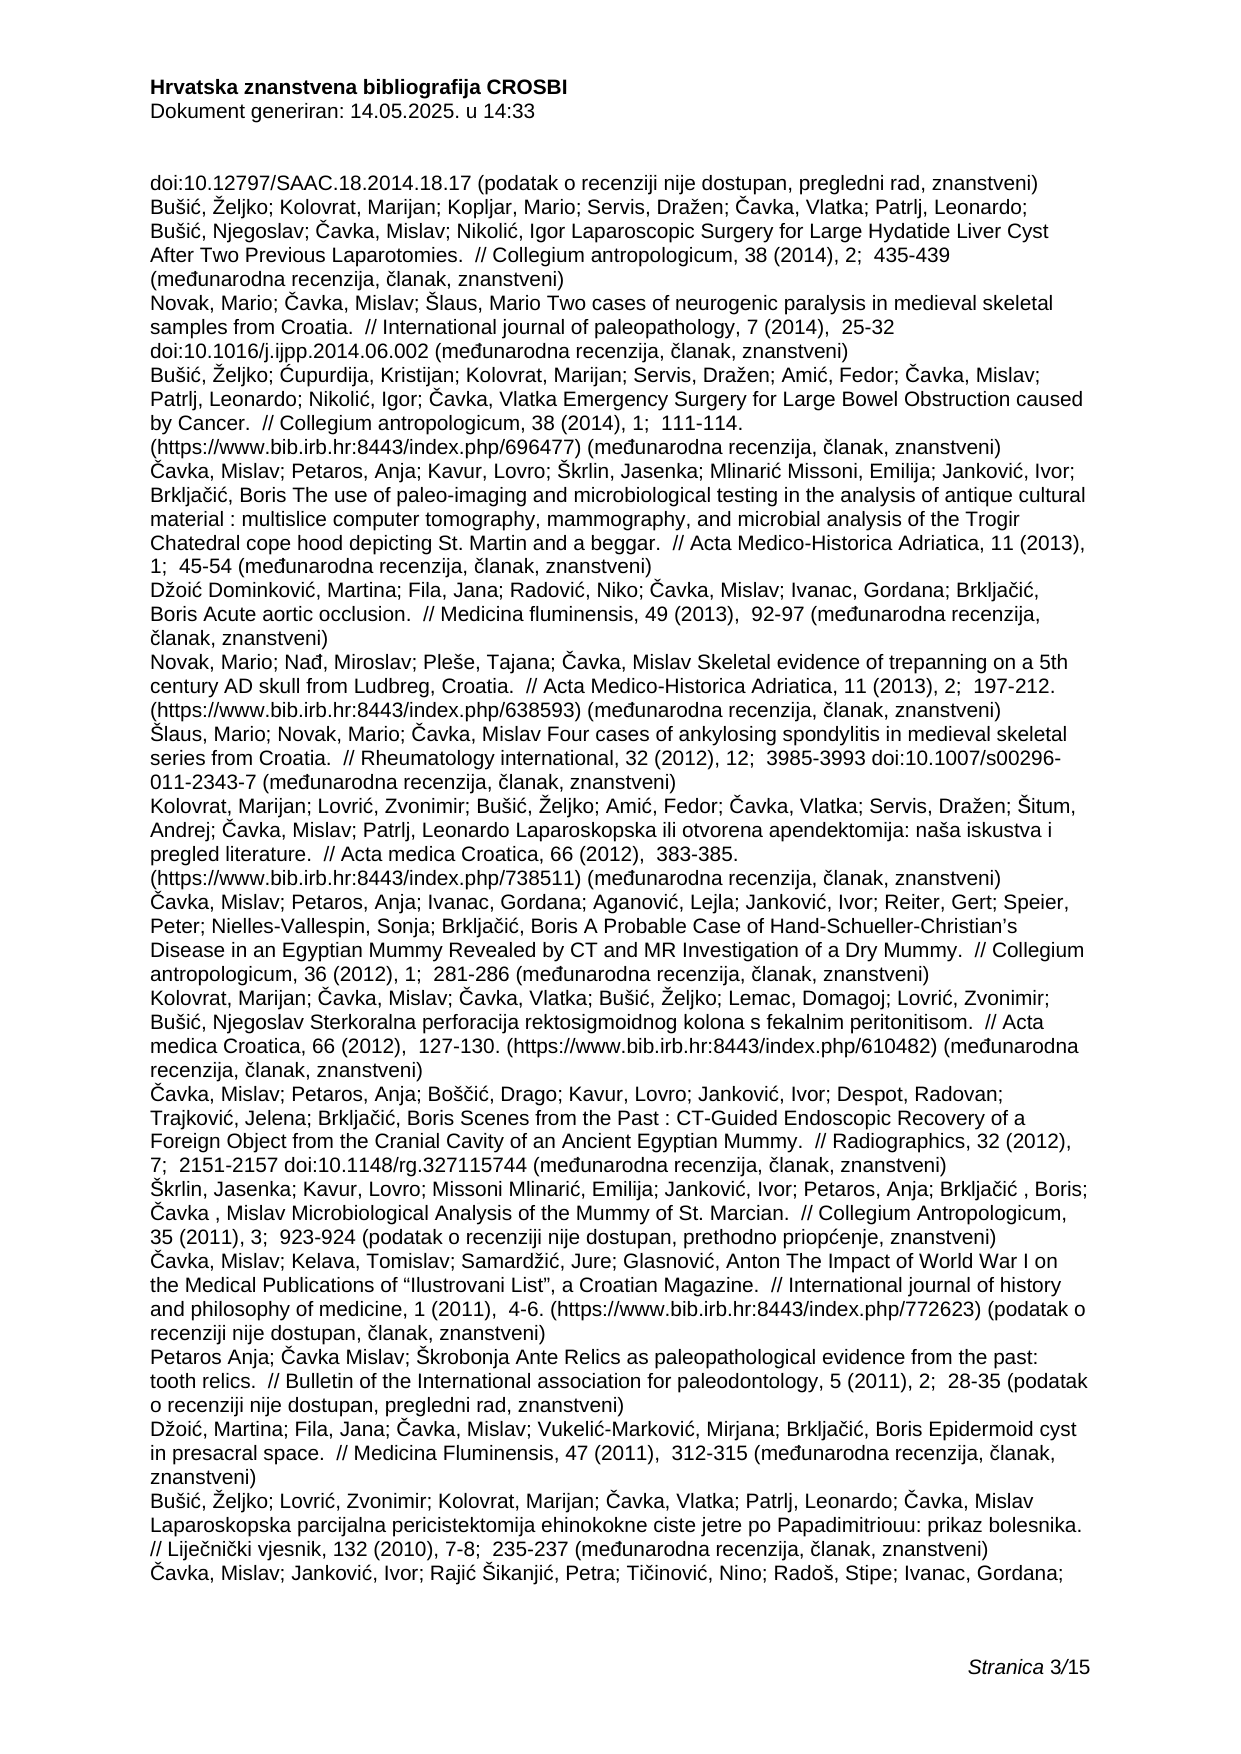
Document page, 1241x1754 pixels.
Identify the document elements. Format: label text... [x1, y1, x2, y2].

text Čavka, Mislav; Petaros, Anja; Ivanac, Gordana; Aganović, Lejla; Janković, Ivor; Reiter, Gert; Speier, Peter; Nielles-Vallespin, Sonja; Brkljačić, Boris [150, 890, 1090, 986]
text Čavka, Mislav; Kelava, Tomislav; Samardžić, Jure; Glasnović, Anton [150, 1249, 1090, 1345]
text Petaros Anja; Čavka Mislav; Škrobonja Ante [150, 1345, 1090, 1417]
text Kolovrat, Marijan; Čavka, Mislav; Čavka, Vlatka; Bušić, Željko; Lemac, Domagoj; Lovrić, Zvonimir; Bušić, Njegoslav [150, 986, 1090, 1081]
text Novak, Mario; Nađ, Miroslav; Pleše, Tajana; Čavka, Mislav [150, 650, 1090, 722]
text Bušić, Željko; Ćupurdija, Kristijan; Kolovrat, Marijan; Servis, Dražen; Amić, Fedor; Čavka, Mislav; Patrlj, Leonardo; Nikolić, Igor; Čavka, Vlatka [150, 363, 1090, 458]
text Škrlin, Jasenka; Kavur, Lovro; Missoni Mlinarić, Emilija; Janković, Ivor; Petaros, Anja; Brkljačić , Boris; Čavka , Mislav [150, 1177, 1090, 1249]
text Novak, Mario; Čavka, Mislav; Šlaus, Mario [150, 291, 1090, 363]
text Čavka, Mislav; Petaros, Anja; Kavur, Lovro; Škrlin, Jasenka; Mlinarić Missoni, Emilija; Janković, Ivor; Brkljačić, Boris [150, 458, 1090, 578]
text Kolovrat, Marijan; Lovrić, Zvonimir; Bušić, Željko; Amić, Fedor; Čavka, Vlatka; Servis, Dražen; Šitum, Andrej; Čavka, Mislav; Patrlj, Leonardo [150, 794, 1090, 890]
text Čavka, Mislav; Petaros, Anja; Boščić, Drago; Kavur, Lovro; Janković, Ivor; Despot, Radovan; Trajković, Jelena; Brkljačić, Boris [150, 1081, 1090, 1177]
text Bušić, Željko; Kolovrat, Marijan; Kopljar, Mario; Servis, Dražen; Čavka, Vlatka; Patrlj, Leonardo; Bušić, Njegoslav; Čavka, Mislav; Nikolić, Igor [150, 195, 1090, 291]
text Šlaus, Mario; Novak, Mario; Čavka, Mislav [150, 722, 1090, 794]
text Bušić, Željko; Lovrić, Zvonimir; Kolovrat, Marijan; Čavka, Vlatka; Patrlj, Leonardo; Čavka, Mislav [150, 1489, 1090, 1561]
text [150, 171, 1090, 195]
text Džoić Dominković, Martina; Fila, Jana; Radović, Niko; Čavka, Mislav; Ivanac, Gordana; Brkljačić, Boris [150, 578, 1090, 650]
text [150, 1561, 1090, 1584]
text Džoić, Martina; Fila, Jana; Čavka, Mislav; Vukelić-Marković, Mirjana; Brkljačić, Boris [150, 1417, 1090, 1489]
